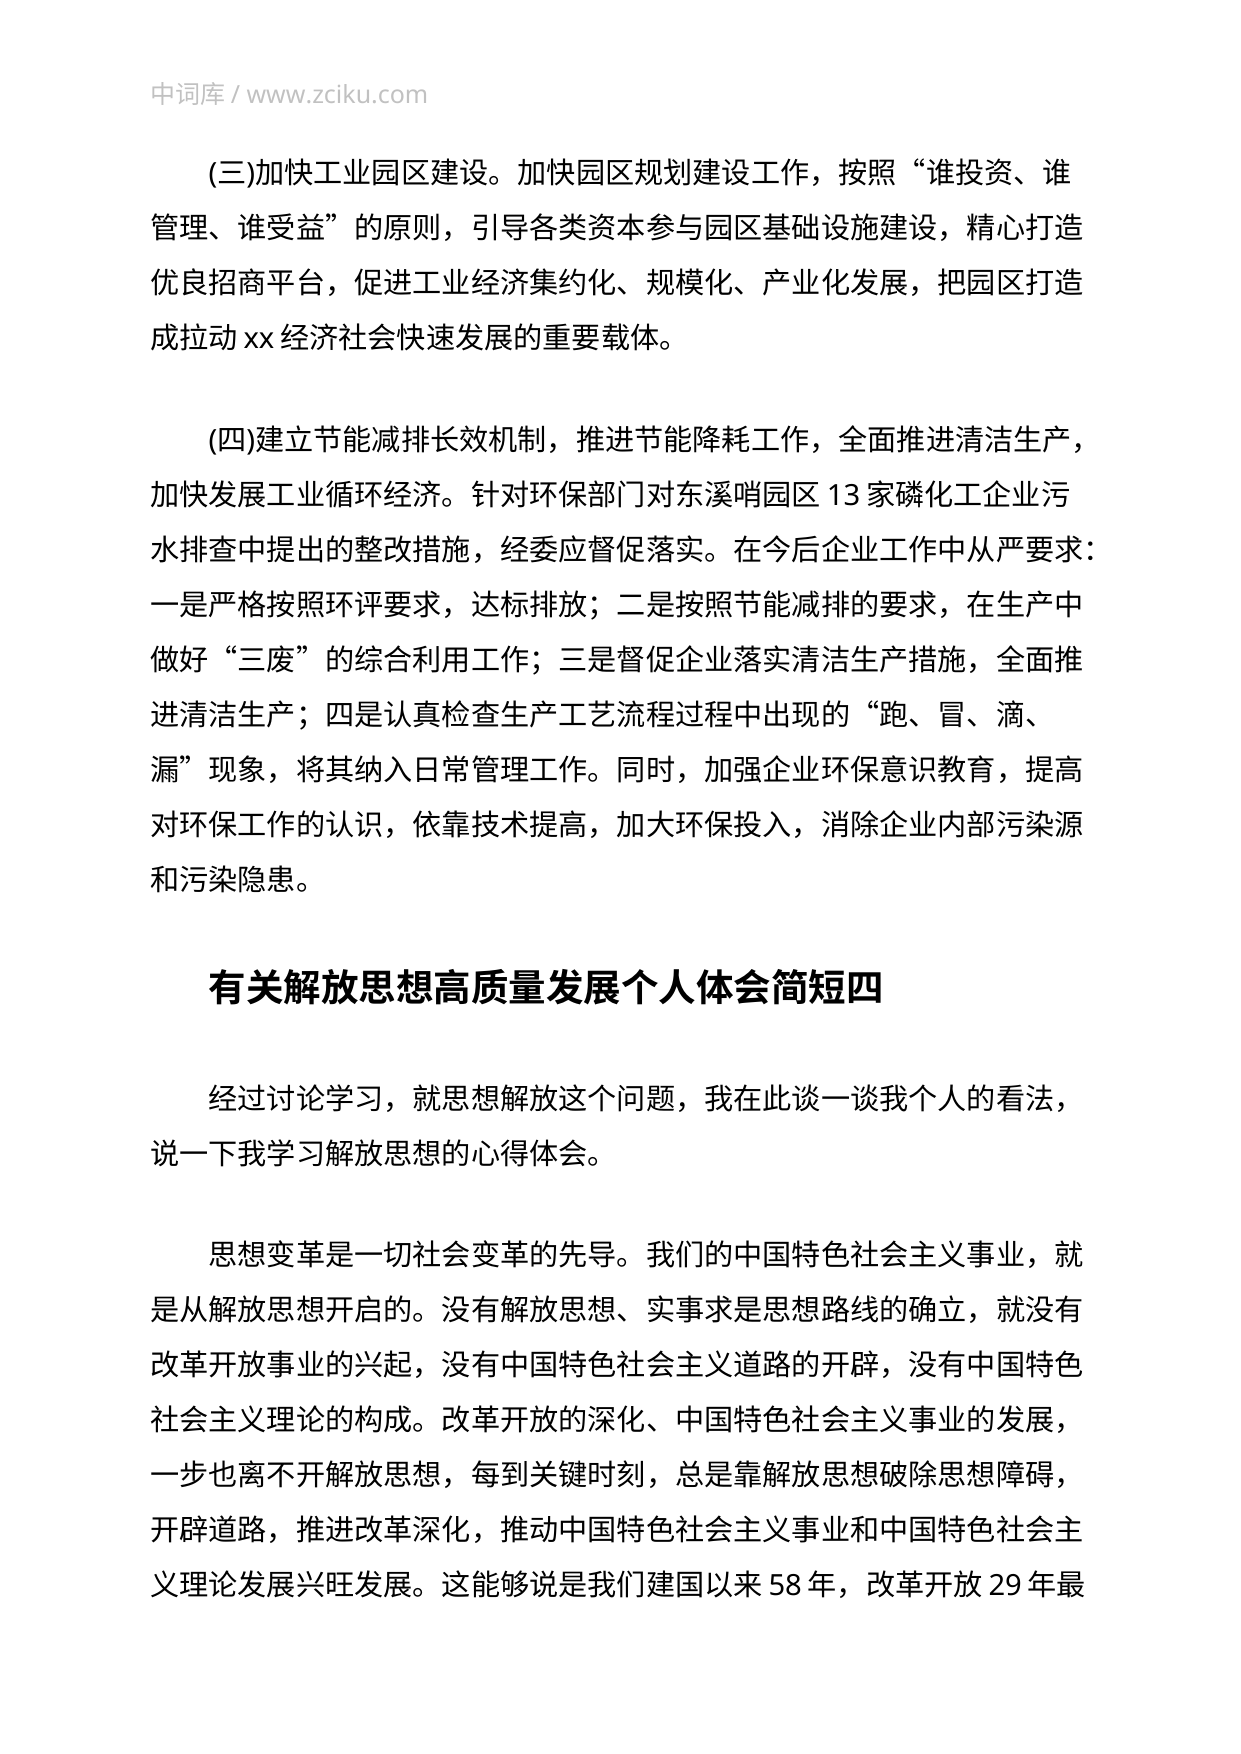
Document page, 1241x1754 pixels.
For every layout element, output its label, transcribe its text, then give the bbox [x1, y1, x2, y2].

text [150, 1232, 1090, 1604]
text (四)建立节能减排长效机制，推进节能降耗工作，全面推进清洁生产，加快发展工业循环经济。针对环保部门对东溪哨园区13家磷化工企业污水排查中提出的整改措施，经委应督促落实。在今后企业工作中从严要求：一是严格按照环评要求，达标排放；二是按照节能减排的要求，在生产中做好“三废”的综合利用工作；三是督促企业落实清洁生产措施，全面推进清洁生产；四是认真检查生产工艺流程过程中出现的“跑、冒、滴、漏”现象，将其纳入日常管理工作。同时，加强企业环保意识教育，提高对环保工作的认识，依靠技术提高，加大环保投入，消除企业内部污染源和污染隐患。 [150, 417, 1090, 898]
text 经过讨论学习，就思想解放这个问题，我在此谈一谈我个人的看法，说一下我学习解放思想的心得体会。 [150, 1075, 1090, 1172]
text (三)加快工业园区建设。加快园区规划建设工作，按照“谁投资、谁管理、谁受益”的原则，引导各类资本参与园区基础设施建设，精心打造优良招商平台，促进工业经济集约化、规模化、产业化发展，把园区打造成拉动xx经济社会快速发展的重要载体。 [150, 150, 1090, 357]
text 有关解放思想高质量发展个人体会简短四 [150, 958, 1090, 1012]
